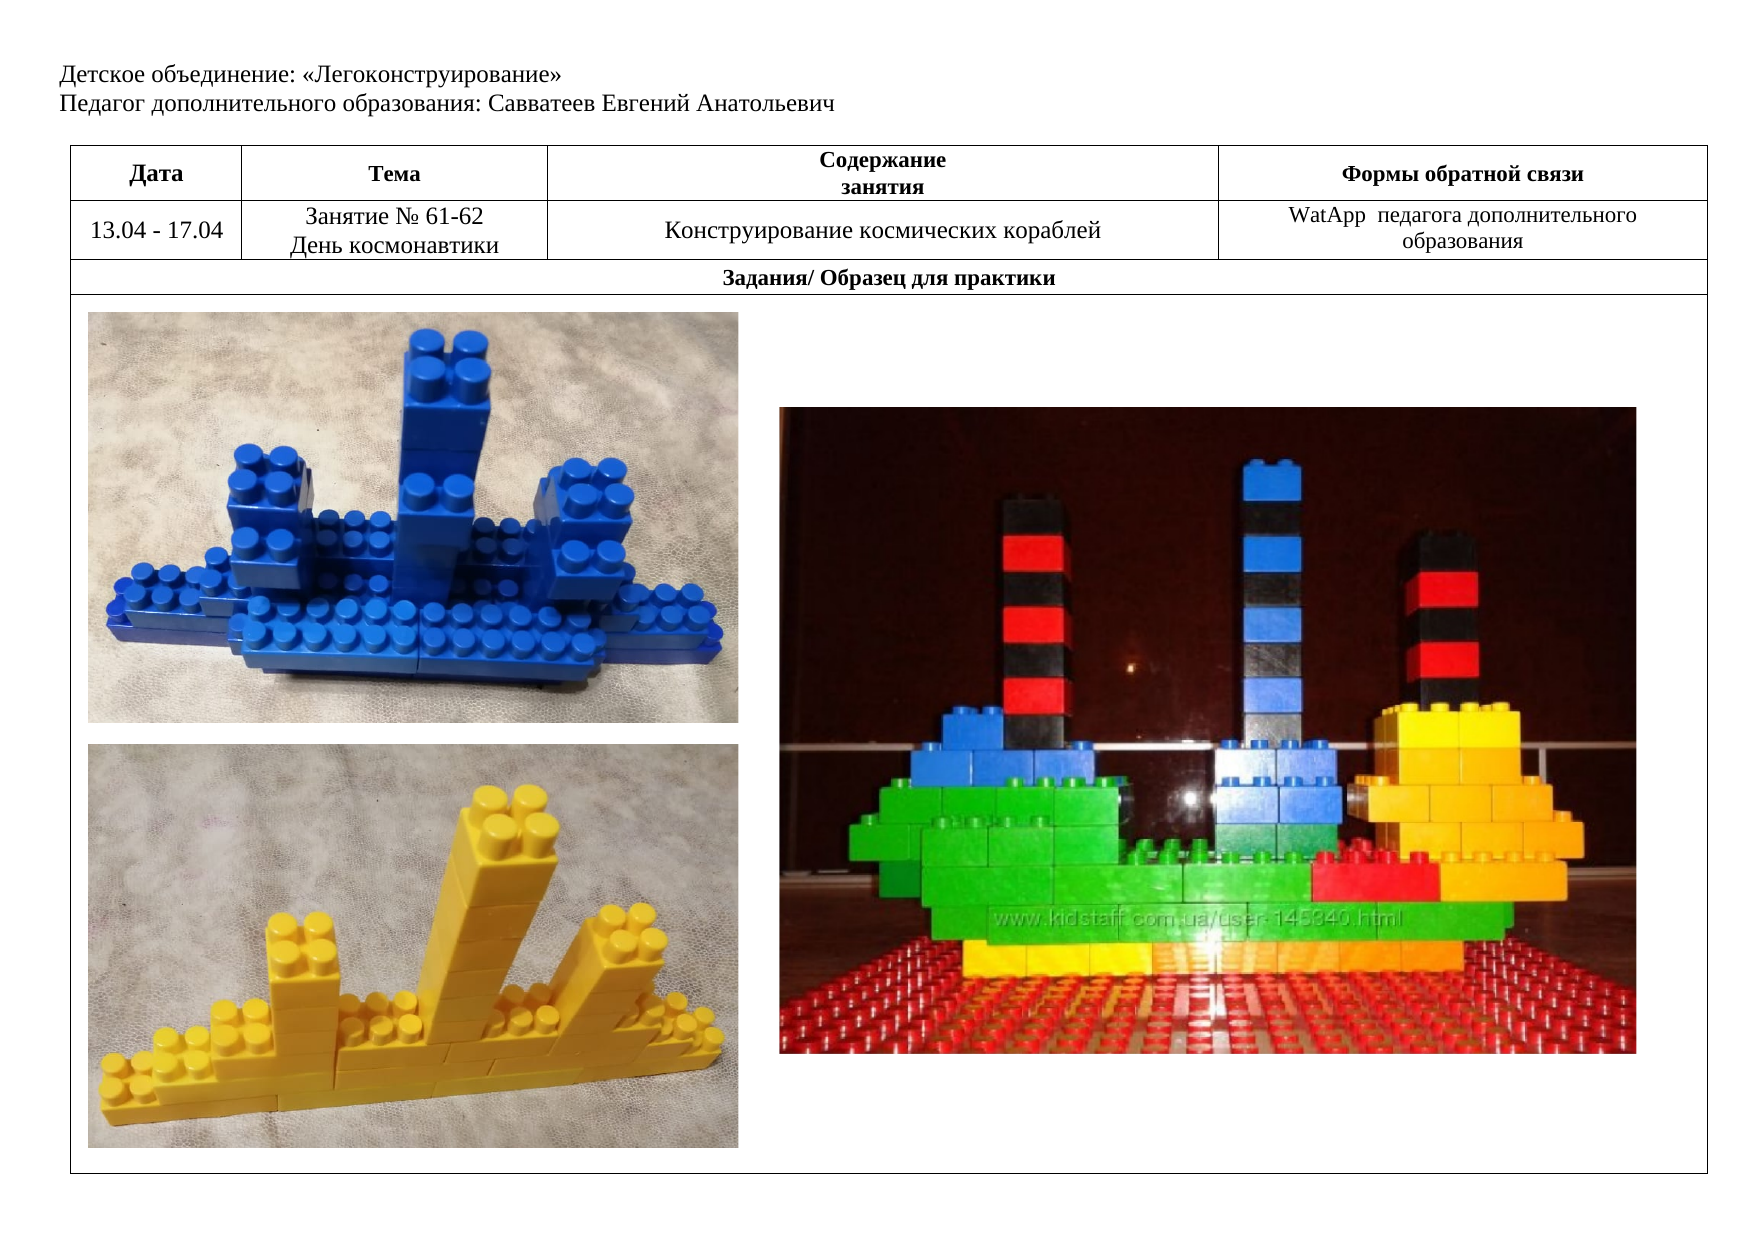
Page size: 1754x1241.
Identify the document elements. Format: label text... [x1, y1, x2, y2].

table_cell [71, 295, 1707, 1173]
text Детское объединение: «Легоконструирование» [59, 59, 1636, 88]
table_cell WatApp педагога дополнительного образования [1219, 201, 1707, 259]
table_cell Конструирование космических кораблей [548, 201, 1218, 259]
table_cell Задания/ Образец для практики [71, 260, 1707, 294]
table_header Содержание занятия [548, 146, 1218, 200]
table_cell Занятие № 61-62 День космонавтики [242, 201, 547, 259]
picture [88, 744, 739, 1148]
picture [777, 407, 1635, 1051]
text Педагог дополнительного образования: Савватеев Евгений Анатольевич [59, 88, 1636, 117]
table_header Формы обратной связи [1219, 146, 1707, 200]
table_cell 13.04 - 17.04 [71, 201, 241, 259]
table_header Дата [71, 146, 241, 200]
table_header Тема [242, 146, 547, 200]
